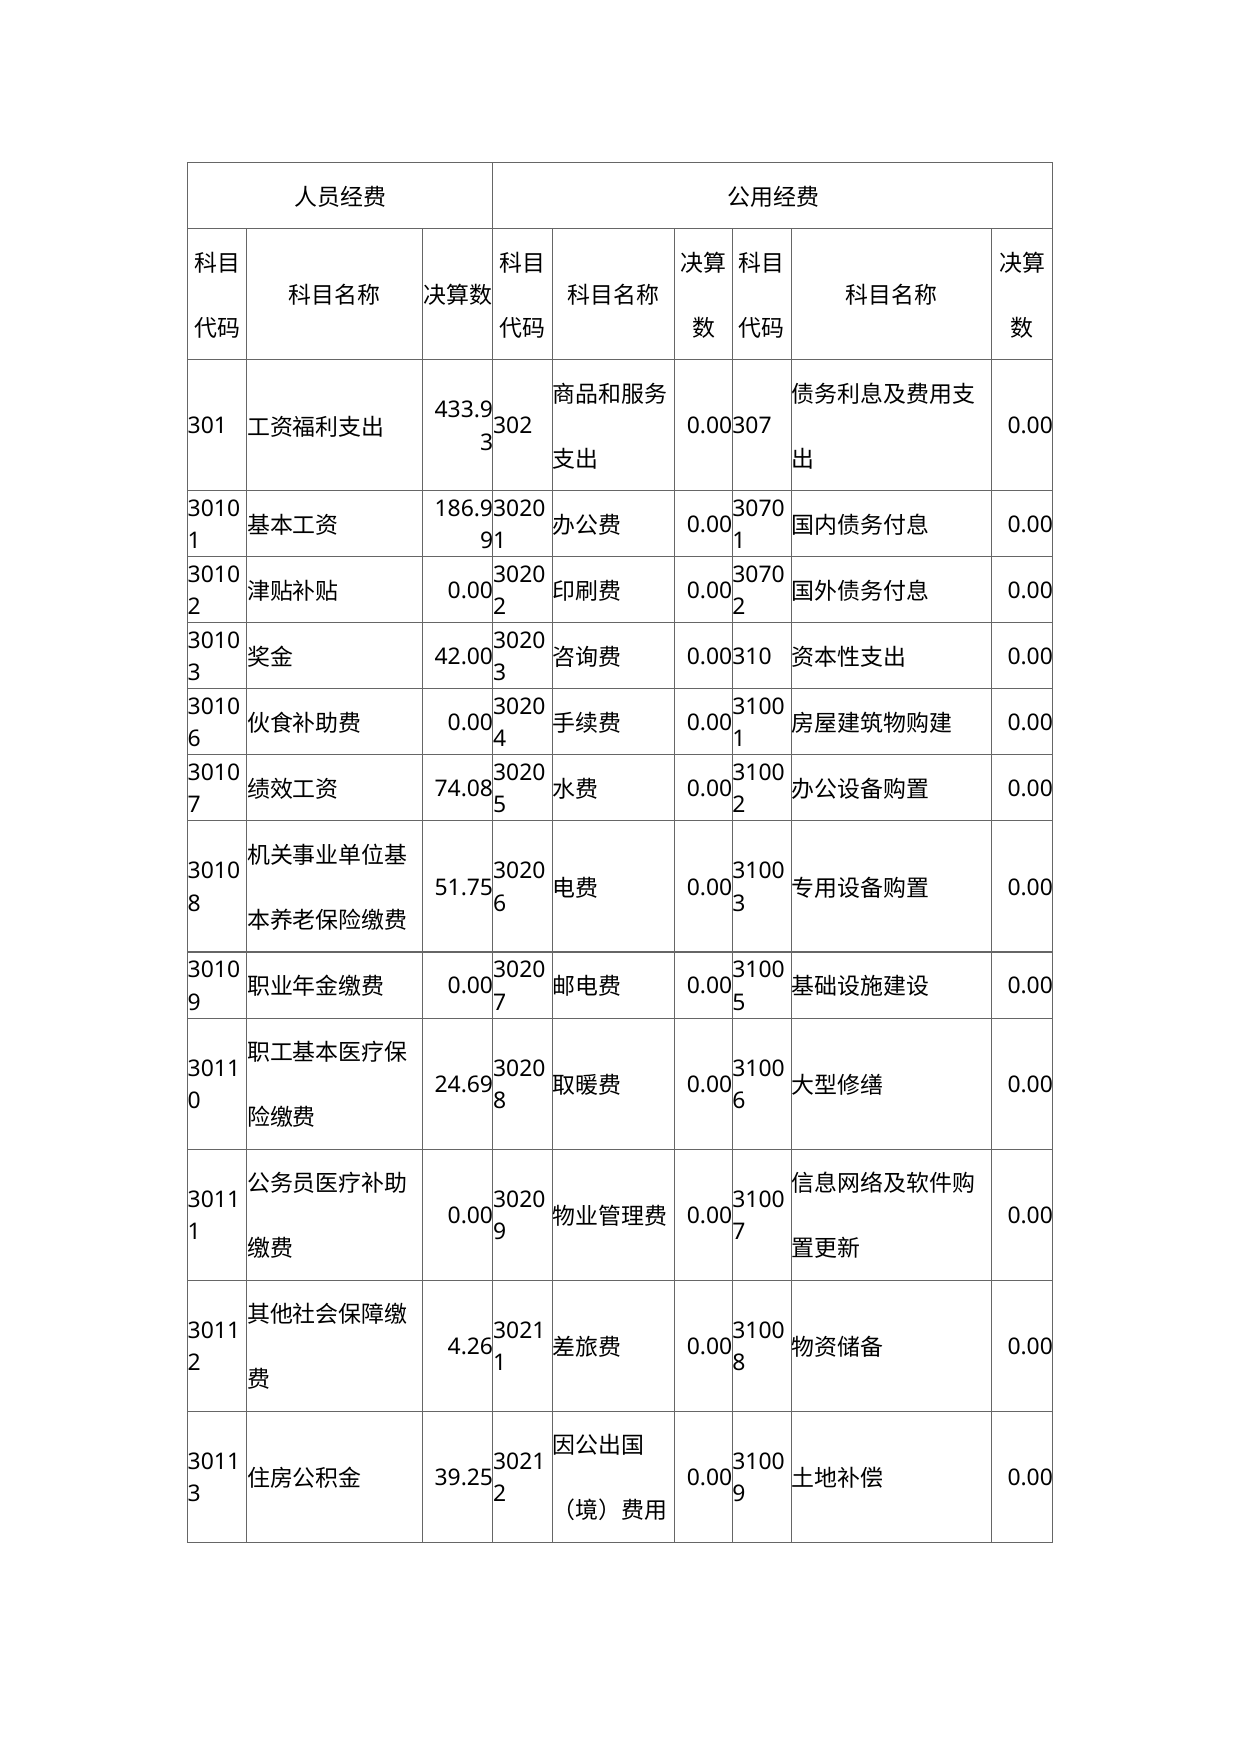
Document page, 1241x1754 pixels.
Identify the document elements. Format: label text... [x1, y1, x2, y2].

table_cell 0.00 [675, 1281, 732, 1411]
table_cell 职工基本医疗保险缴费 [247, 1019, 422, 1148]
table_cell 0.00 [675, 623, 732, 688]
table_cell 其他社会保障缴费 [247, 1281, 422, 1411]
table_cell 住房公积金 [247, 1412, 422, 1542]
table_cell 0.00 [675, 689, 732, 754]
table_cell 30206 [493, 821, 552, 951]
table_cell 0.00 [675, 360, 732, 490]
table_cell 公用经费 [493, 163, 1052, 228]
table_cell 30108 [188, 821, 246, 951]
table_cell 物业管理费 [553, 1150, 674, 1279]
table_cell 0.00 [992, 1019, 1052, 1148]
table_cell 310 [733, 623, 791, 688]
table_cell 0.00 [992, 360, 1052, 490]
table_cell 74.08 [423, 755, 492, 820]
table_cell 30112 [188, 1281, 246, 1411]
table_cell 0.00 [675, 1019, 732, 1148]
table_cell 债务利息及费用支出 [792, 360, 991, 490]
table_cell 水费 [553, 755, 674, 820]
table_cell 30101 [188, 491, 246, 556]
table_cell 0.00 [423, 1150, 492, 1279]
table_cell 公务员医疗补助缴费 [247, 1150, 422, 1279]
table_cell 人员经费 [188, 163, 492, 228]
table_cell 手续费 [553, 689, 674, 754]
table_cell 决算数 [675, 229, 732, 359]
table_cell 30203 [493, 623, 552, 688]
table_cell 31005 [733, 953, 791, 1017]
table_cell 0.00 [992, 821, 1052, 951]
table_cell 4.26 [423, 1281, 492, 1411]
table_cell 39.25 [423, 1412, 492, 1542]
table_cell 30211 [493, 1281, 552, 1411]
table_cell 邮电费 [553, 953, 674, 1017]
table_cell 基本工资 [247, 491, 422, 556]
table_cell 0.00 [675, 491, 732, 556]
table_cell 科目代码 [733, 229, 791, 359]
table_cell 决算数 [423, 229, 492, 359]
table_cell 0.00 [675, 755, 732, 820]
table_cell 0.00 [423, 953, 492, 1017]
table_cell 机关事业单位基本养老保险缴费 [247, 821, 422, 951]
table_cell 科目名称 [247, 229, 422, 359]
table_cell 房屋建筑物购建 [792, 689, 991, 754]
table_cell 0.00 [992, 491, 1052, 556]
table_cell 30212 [493, 1412, 552, 1542]
table_cell 0.00 [675, 1412, 732, 1542]
table_cell 30207 [493, 953, 552, 1017]
table_cell 奖金 [247, 623, 422, 688]
table_cell 科目名称 [553, 229, 674, 359]
table_cell 0.00 [992, 557, 1052, 622]
table_cell 取暖费 [553, 1019, 674, 1148]
table_cell 31007 [733, 1150, 791, 1279]
table_cell 30209 [493, 1150, 552, 1279]
table_cell 0.00 [992, 1412, 1052, 1542]
table_cell 办公费 [553, 491, 674, 556]
table_cell 307 [733, 360, 791, 490]
table_cell 0.00 [675, 953, 732, 1017]
table_cell 0.00 [423, 557, 492, 622]
table_cell 差旅费 [553, 1281, 674, 1411]
table_cell 0.00 [675, 557, 732, 622]
table_cell 职业年金缴费 [247, 953, 422, 1017]
table_cell 0.00 [675, 1150, 732, 1279]
table_cell 30107 [188, 755, 246, 820]
table_cell 0.00 [992, 689, 1052, 754]
table_cell 31009 [733, 1412, 791, 1542]
table_cell 30102 [188, 557, 246, 622]
table_cell 186.99 [423, 491, 492, 556]
table_cell 30106 [188, 689, 246, 754]
table_cell 31002 [733, 755, 791, 820]
table_cell 国外债务付息 [792, 557, 991, 622]
table_cell 科目代码 [188, 229, 246, 359]
table_cell 0.00 [992, 1150, 1052, 1279]
table_cell 30201 [493, 491, 552, 556]
table_cell 30702 [733, 557, 791, 622]
table_cell 30208 [493, 1019, 552, 1148]
table_cell 51.75 [423, 821, 492, 951]
table_cell 电费 [553, 821, 674, 951]
table_cell 31003 [733, 821, 791, 951]
table_cell 30109 [188, 953, 246, 1017]
table_cell 30204 [493, 689, 552, 754]
table_cell 30110 [188, 1019, 246, 1148]
table_cell 津贴补贴 [247, 557, 422, 622]
table_cell 30701 [733, 491, 791, 556]
table_cell 信息网络及软件购置更新 [792, 1150, 991, 1279]
table_cell 31006 [733, 1019, 791, 1148]
table_cell 绩效工资 [247, 755, 422, 820]
table_cell 30205 [493, 755, 552, 820]
table_cell 24.69 [423, 1019, 492, 1148]
table_cell 0.00 [675, 821, 732, 951]
table_cell 国内债务付息 [792, 491, 991, 556]
table_cell 302 [493, 360, 552, 490]
table_cell 301 [188, 360, 246, 490]
table_cell 科目代码 [493, 229, 552, 359]
table_cell 伙食补助费 [247, 689, 422, 754]
table_cell 科目名称 [792, 229, 991, 359]
table_cell 因公出国（境）费用 [553, 1412, 674, 1542]
table_cell 0.00 [992, 1281, 1052, 1411]
table_cell 商品和服务支出 [553, 360, 674, 490]
table_cell 专用设备购置 [792, 821, 991, 951]
table_cell 0.00 [992, 755, 1052, 820]
table_cell 资本性支出 [792, 623, 991, 688]
table_cell 0.00 [992, 953, 1052, 1017]
table_cell 咨询费 [553, 623, 674, 688]
table_cell 30113 [188, 1412, 246, 1542]
table_cell 土地补偿 [792, 1412, 991, 1542]
table_cell 基础设施建设 [792, 953, 991, 1017]
table_cell 决算数 [992, 229, 1052, 359]
table_cell 物资储备 [792, 1281, 991, 1411]
table_cell 0.00 [992, 623, 1052, 688]
table_cell 31008 [733, 1281, 791, 1411]
table_cell 30103 [188, 623, 246, 688]
table_cell 42.00 [423, 623, 492, 688]
table_cell 0.00 [423, 689, 492, 754]
table_cell 办公设备购置 [792, 755, 991, 820]
table_cell 工资福利支出 [247, 360, 422, 490]
table_cell 433.93 [423, 360, 492, 490]
table_cell 大型修缮 [792, 1019, 991, 1148]
table_cell 印刷费 [553, 557, 674, 622]
table_cell 30111 [188, 1150, 246, 1279]
table_cell 30202 [493, 557, 552, 622]
table_cell 31001 [733, 689, 791, 754]
